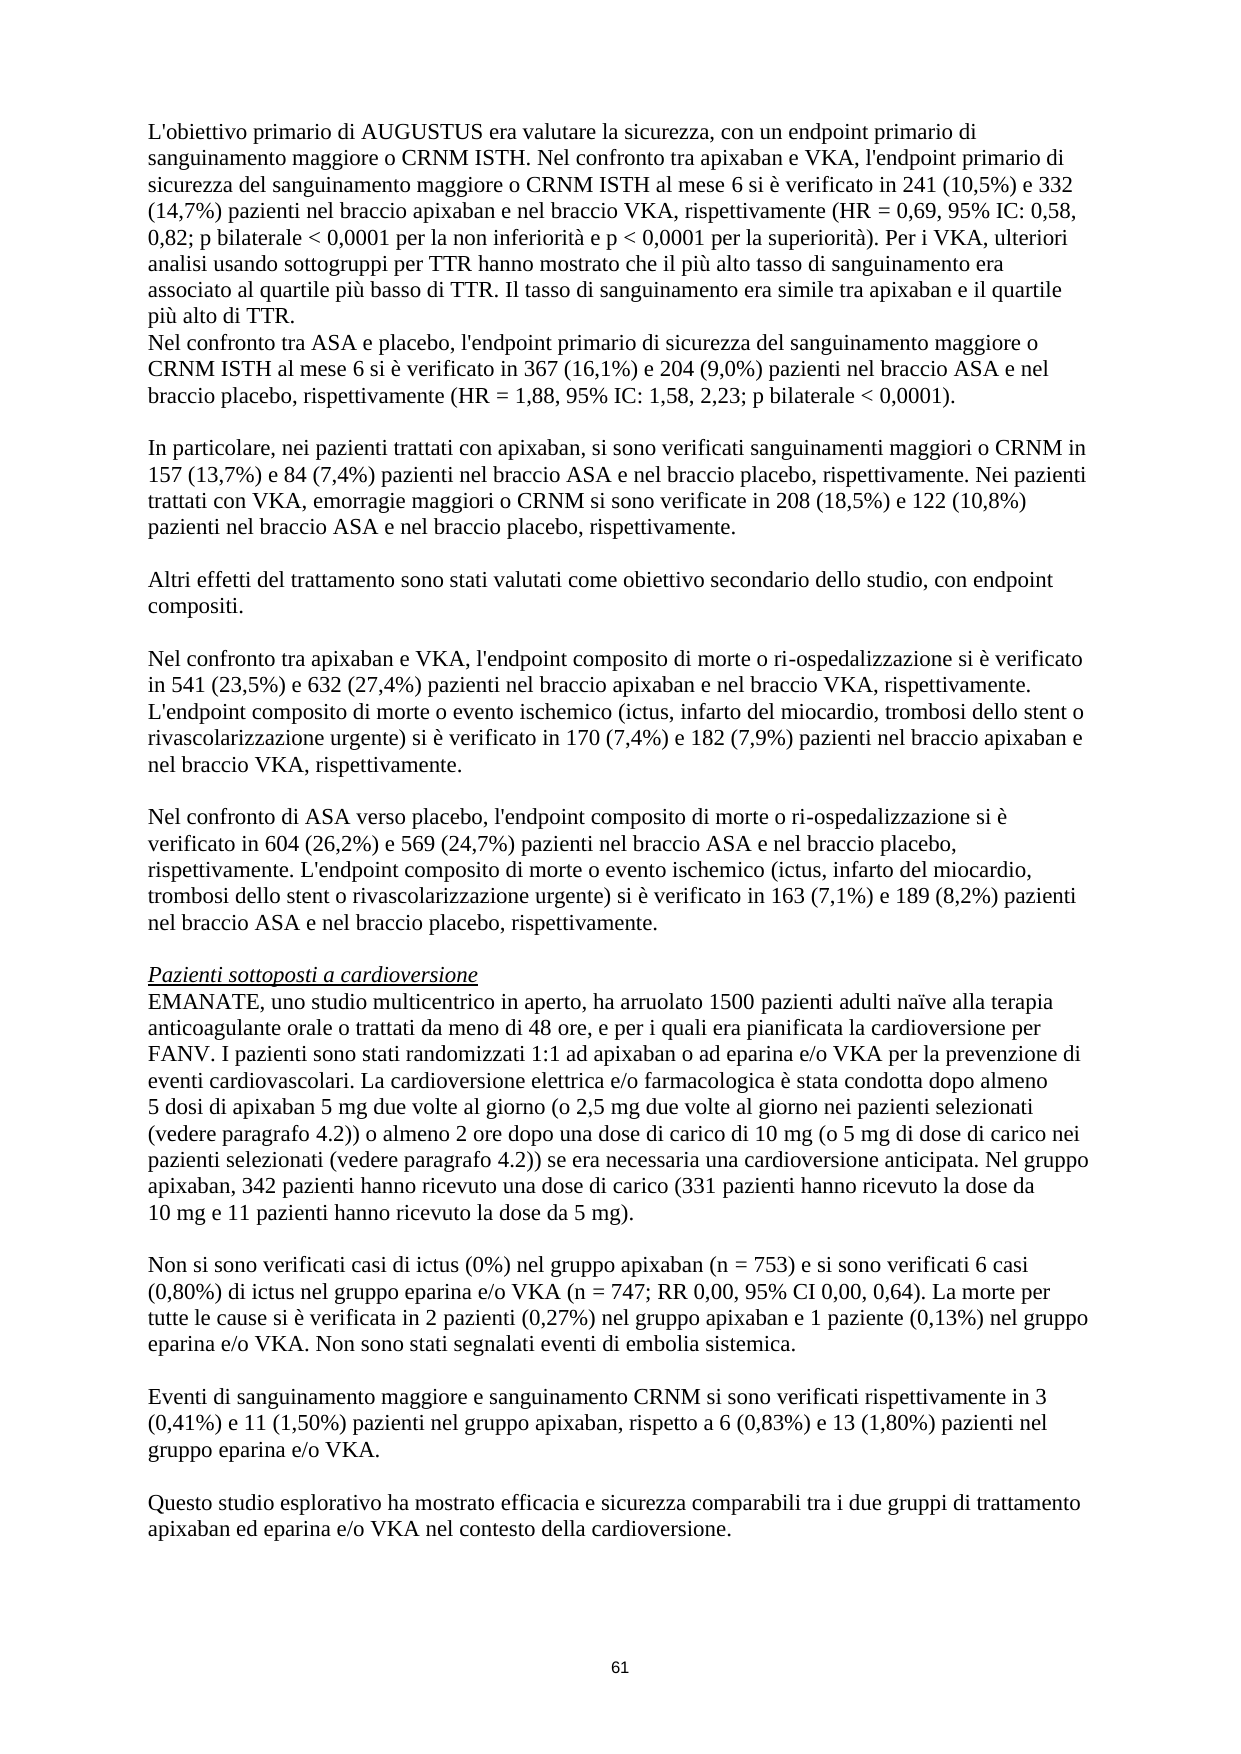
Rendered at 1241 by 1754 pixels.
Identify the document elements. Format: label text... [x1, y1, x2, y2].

text Altri effetti del trattamento sono stati valutati come obiettivo secondario dello studio, con endpoint compositi. [148, 566, 1092, 619]
text Eventi di sanguinamento maggiore e sanguinamento CRNM si sono verificati rispettivamente in 3 (0,41%) e 11 (1,50%) pazienti nel gruppo apixaban, rispetto a 6 (0,83%) e 13 (1,80%) pazienti nel gruppo eparina e/o VKA. [148, 1383, 1092, 1462]
text Nel confronto tra ASA e placebo, l'endpoint primario di sicurezza del sanguinamento maggiore o CRNM ISTH al mese 6 si è verificato in 367 (16,1%) e 204 (9,0%) pazienti nel braccio ASA e nel braccio placebo, rispettivamente (HR = 1,88, 95% IC: 1,58, 2,23; p bilaterale < 0,0001). [148, 329, 1092, 408]
text Pazienti sottoposti a cardioversione [148, 961, 1092, 988]
text In particolare, nei pazienti trattati con apixaban, si sono verificati sanguinamenti maggiori o CRNM in 157 (13,7%) e 84 (7,4%) pazienti nel braccio ASA e nel braccio placebo, rispettivamente. Nei pazienti trattati con VKA, emorragie maggiori o CRNM si sono verificate in 208 (18,5%) e 122 (10,8%) pazienti nel braccio ASA e nel braccio placebo, rispettivamente. [148, 434, 1092, 540]
text Nel confronto di ASA verso placebo, l'endpoint composito di morte o ri-ospedalizzazione si è verificato in 604 (26,2%) e 569 (24,7%) pazienti nel braccio ASA e nel braccio placebo, rispettivamente. L'endpoint composito di morte o evento ischemico (ictus, infarto del miocardio, trombosi dello stent o rivascolarizzazione urgente) si è verificato in 163 (7,1%) e 189 (8,2%) pazienti nel braccio ASA e nel braccio placebo, rispettivamente. [148, 803, 1092, 935]
text Non si sono verificati casi di ictus (0%) nel gruppo apixaban (n = 753) e si sono verificati 6 casi (0,80%) di ictus nel gruppo eparina e/o VKA (n = 747; RR 0,00, 95% CI 0,00, 0,64). La morte per tutte le cause si è verificata in 2 pazienti (0,27%) nel gruppo apixaban e 1 paziente (0,13%) nel gruppo eparina e/o VKA. Non sono stati segnalati eventi di embolia sistemica. [148, 1251, 1092, 1357]
text Questo studio esplorativo ha mostrato efficacia e sicurezza comparabili tra i due gruppi di trattamento apixaban ed eparina e/o VKA nel contesto della cardioversione. [148, 1488, 1092, 1541]
text EMANATE, uno studio multicentrico in aperto, ha arruolato 1500 pazienti adulti naïve alla terapia anticoagulante orale o trattati da meno di 48 ore, e per i quali era pianificata la cardioversione per FANV. I pazienti sono stati randomizzati 1:1 ad apixaban o ad eparina e/o VKA per la prevenzione di eventi cardiovascolari. La cardioversione elettrica e/o farmacologica è stata condotta dopo almeno 5 dosi di apixaban 5 mg due volte al giorno (o 2,5 mg due volte al giorno nei pazienti selezionati (vedere paragrafo 4.2)) o almeno 2 ore dopo una dose di carico di 10 mg (o 5 mg di dose di carico nei pazienti selezionati (vedere paragrafo 4.2)) se era necessaria una cardioversione anticipata. Nel gruppo apixaban, 342 pazienti hanno ricevuto una dose di carico (331 pazienti hanno ricevuto la dose da 10 mg e 11 pazienti hanno ricevuto la dose da 5 mg). [148, 988, 1092, 1225]
text L'obiettivo primario di AUGUSTUS era valutare la sicurezza, con un endpoint primario di sanguinamento maggiore o CRNM ISTH. Nel confronto tra apixaban e VKA, l'endpoint primario di sicurezza del sanguinamento maggiore o CRNM ISTH al mese 6 si è verificato in 241 (10,5%) e 332 (14,7%) pazienti nel braccio apixaban e nel braccio VKA, rispettivamente (HR = 0,69, 95% IC: 0,58, 0,82; p bilaterale < 0,0001 per la non inferiorità e p < 0,0001 per la superiorità). Per i VKA, ulteriori analisi usando sottogruppi per TTR hanno mostrato che il più alto tasso di sanguinamento era associato al quartile più basso di TTR. Il tasso di sanguinamento era simile tra apixaban e il quartile più alto di TTR. [148, 118, 1092, 329]
text Nel confronto tra apixaban e VKA, l'endpoint composito di morte o ri-ospedalizzazione si è verificato in 541 (23,5%) e 632 (27,4%) pazienti nel braccio apixaban e nel braccio VKA, rispettivamente. L'endpoint composito di morte o evento ischemico (ictus, infarto del miocardio, trombosi dello stent o rivascolarizzazione urgente) si è verificato in 170 (7,4%) e 182 (7,9%) pazienti nel braccio apixaban e nel braccio VKA, rispettivamente. [148, 645, 1092, 777]
